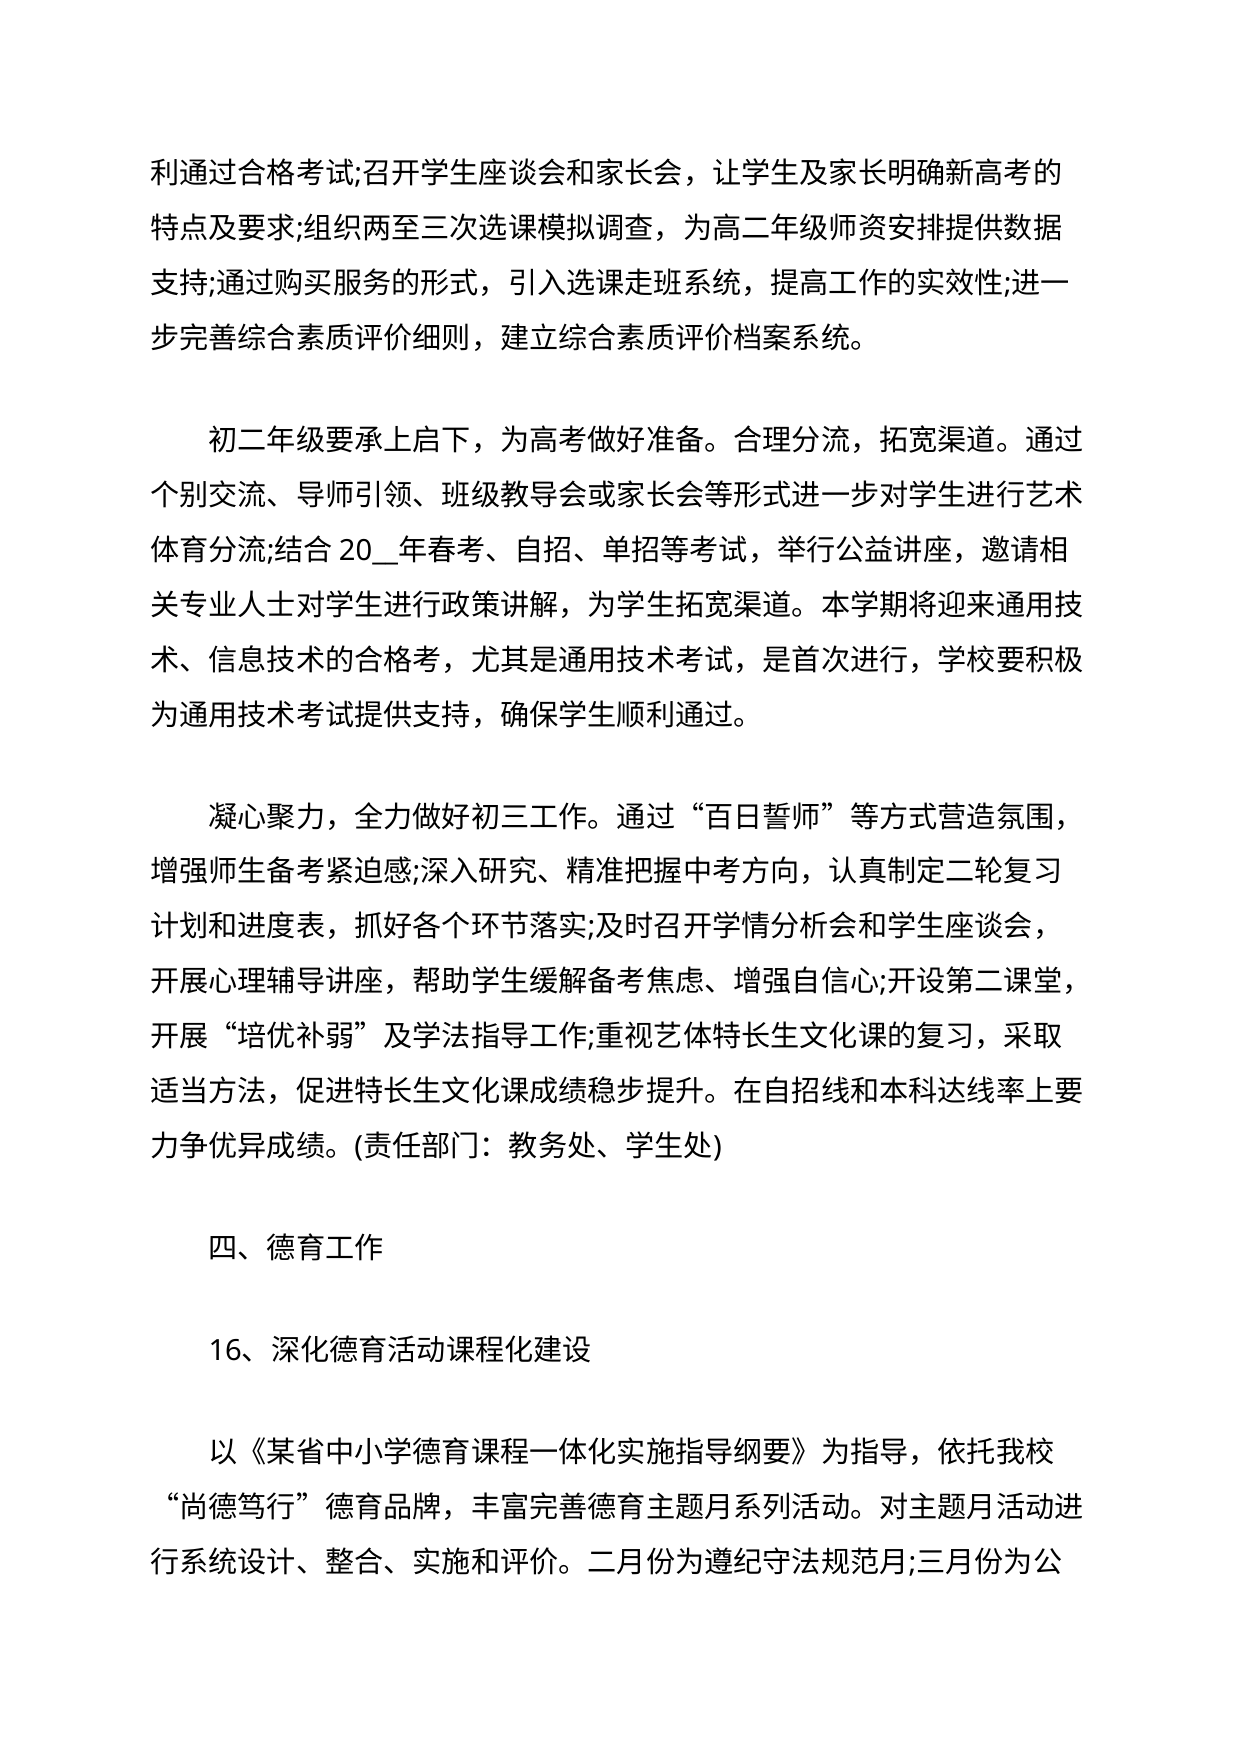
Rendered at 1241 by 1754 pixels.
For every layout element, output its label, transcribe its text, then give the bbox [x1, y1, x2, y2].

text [150, 1429, 1090, 1581]
text 四、德育工作 [150, 1225, 1090, 1267]
text 凝心聚力，全力做好初三工作。通过“百日誓师”等方式营造氛围，增强师生备考紧迫感;深入研究、精准把握中考方向，认真制定二轮复习计划和进度表，抓好各个环节落实;及时召开学情分析会和学生座谈会，开展心理辅导讲座，帮助学生缓解备考焦虑、增强自信心;开设第二课堂，开展“培优补弱”及学法指导工作;重视艺体特长生文化课的复习，采取适当方法，促进特长生文化课成绩稳步提升。在自招线和本科达线率上要力争优异成绩。(责任部门：教务处、学生处) [150, 793, 1090, 1165]
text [150, 150, 1090, 357]
text 初二年级要承上启下，为高考做好准备。合理分流，拓宽渠道。通过个别交流、导师引领、班级教导会或家长会等形式进一步对学生进行艺术体育分流;结合20__年春考、自招、单招等考试，举行公益讲座，邀请相关专业人士对学生进行政策讲解，为学生拓宽渠道。本学期将迎来通用技术、信息技术的合格考，尤其是通用技术考试，是首次进行，学校要积极为通用技术考试提供支持，确保学生顺利通过。 [150, 417, 1090, 734]
text 16、深化德育活动课程化建设 [150, 1327, 1090, 1369]
